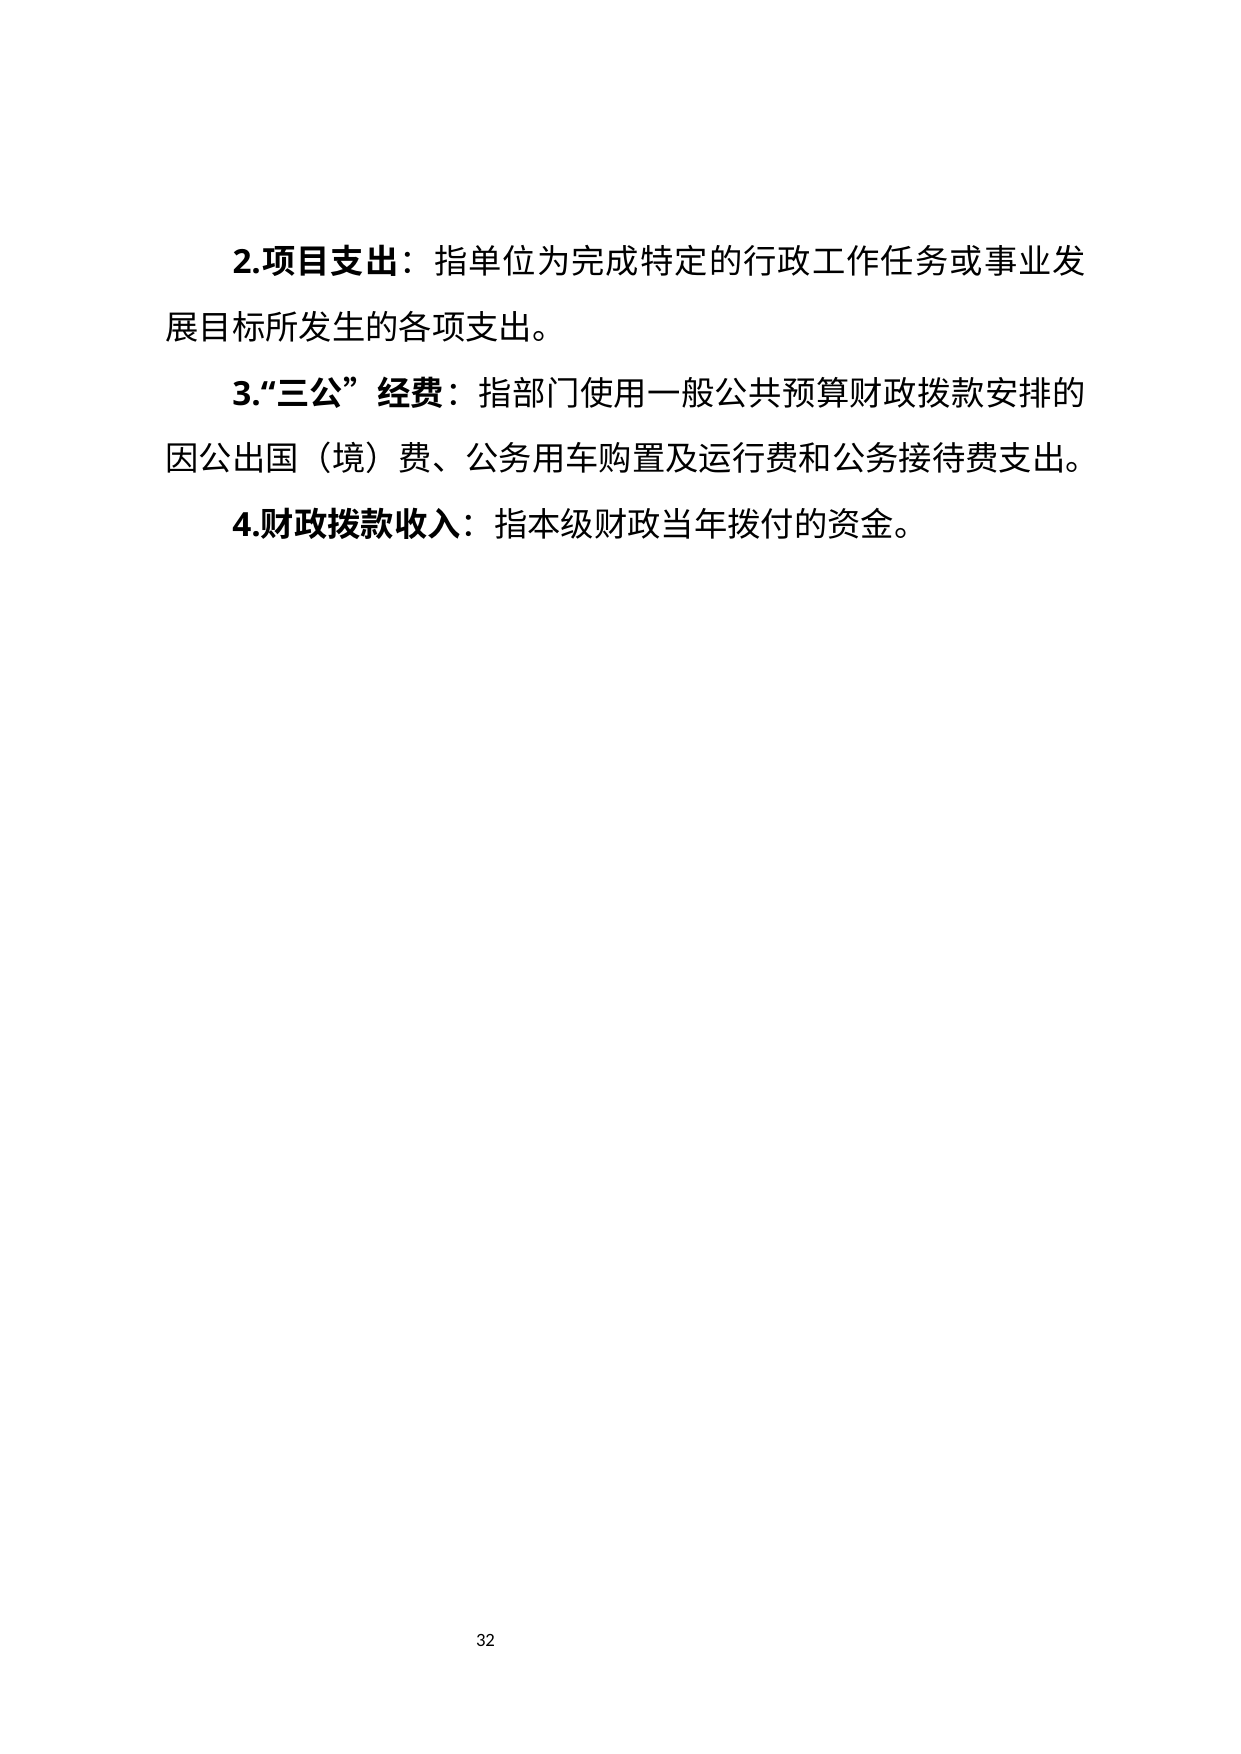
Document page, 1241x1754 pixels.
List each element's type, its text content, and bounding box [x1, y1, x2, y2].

text 3.“三公”经费：指部门使用一般公共预算财政拨款安排的因公出国（境）费、公务用车购置及运行费和公务接待费支出。 [165, 358, 1087, 489]
text 2.项目支出：指单位为完成特定的行政工作任务或事业发展目标所发生的各项支出。 [165, 227, 1087, 358]
text 4.财政拨款收入：指本级财政当年拨付的资金。 [165, 489, 1087, 555]
